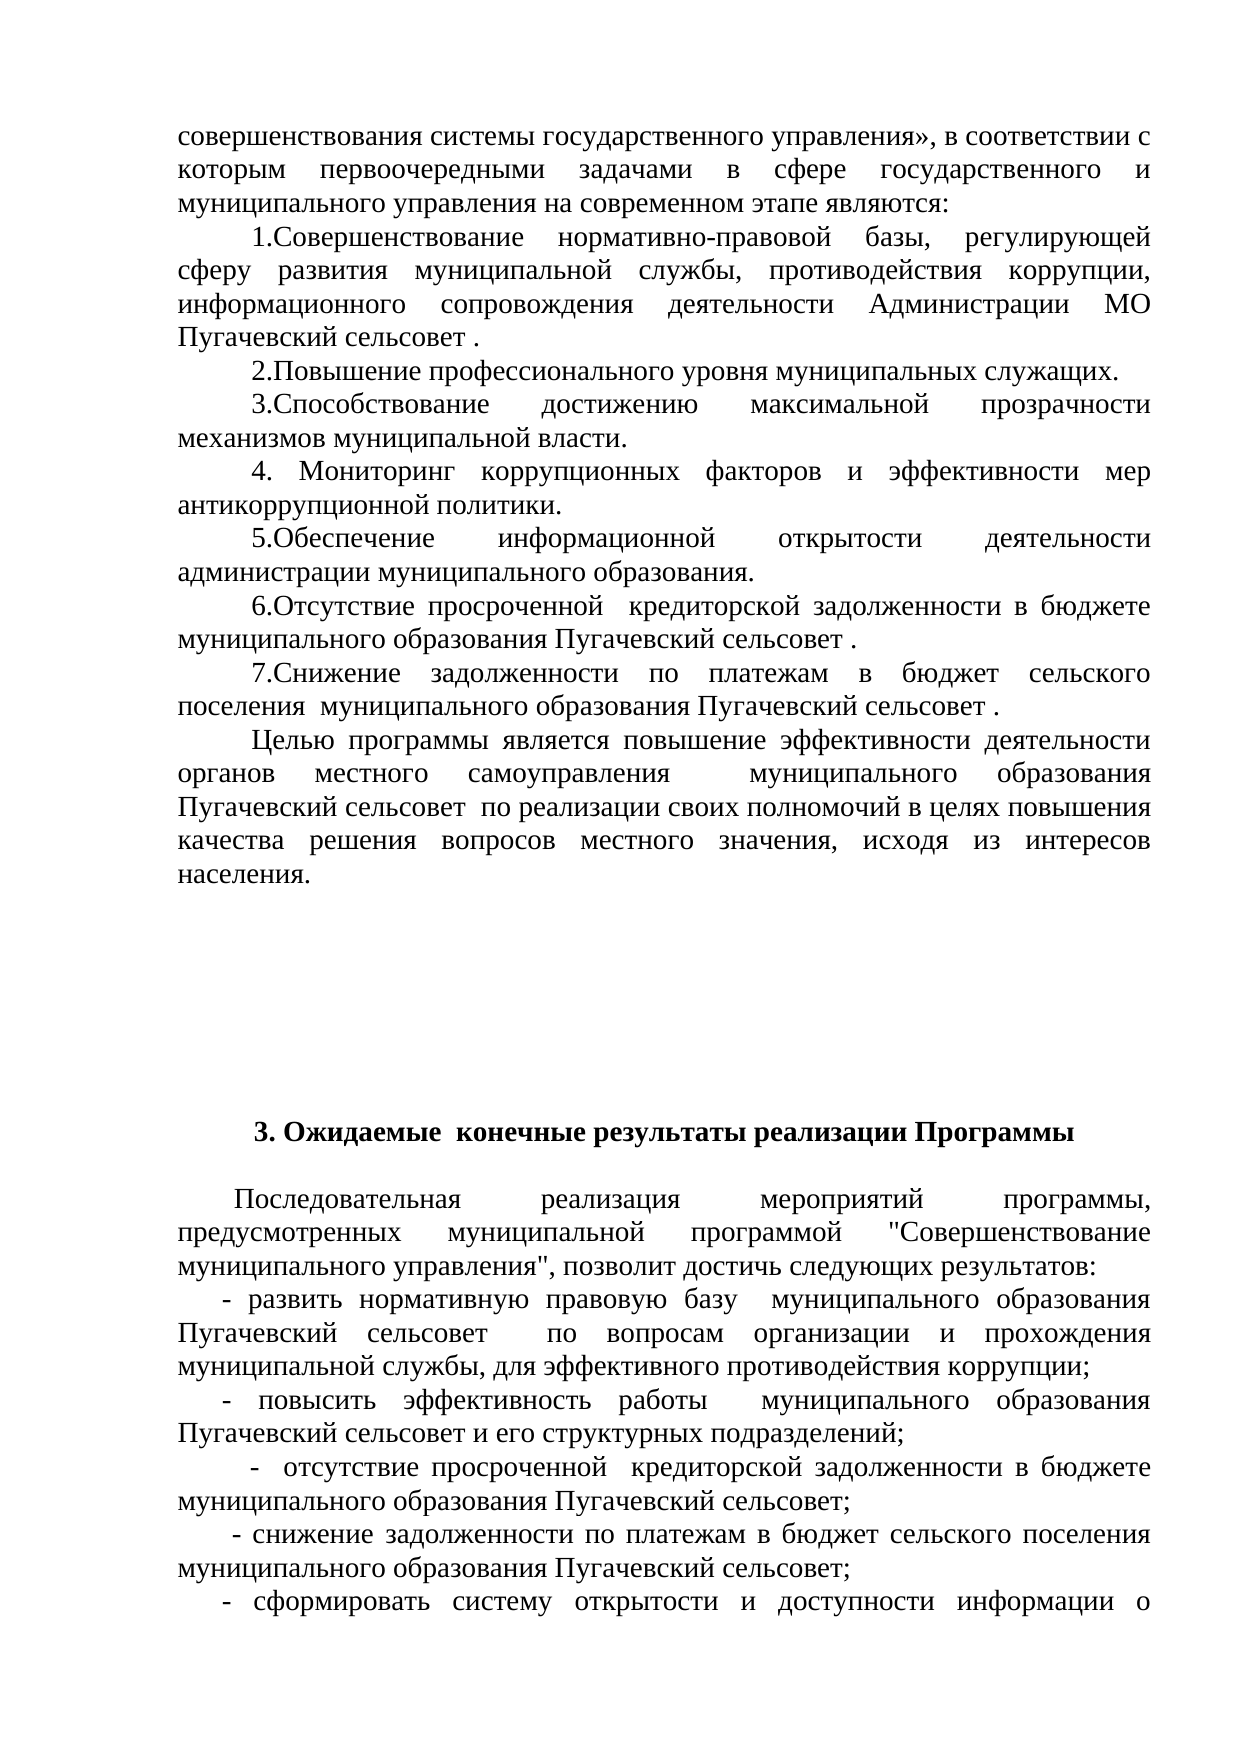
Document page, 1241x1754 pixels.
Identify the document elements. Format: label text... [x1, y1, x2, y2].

text Целью программы является повышение эффективности деятельности органов местного самоуправления муниципального образования Пугачевский сельсовет по реализации своих полномочий в целях повышения качества решения вопросов местного значения, исходя из интересов населения. [177, 722, 1152, 889]
text - повысить эффективность работы муниципального образования Пугачевский сельсовет и его структурных подразделений; [177, 1382, 1152, 1449]
text - развить нормативную правовую базу муниципального образования Пугачевский сельсовет по вопросам организации и прохождения муниципальной службы, для эффективного противодействия коррупции; [177, 1281, 1152, 1382]
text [177, 118, 1152, 219]
text - снижение задолженности по платежам в бюджет сельского поселения муниципального образования Пугачевский сельсовет; [177, 1516, 1152, 1583]
text - отсутствие просроченной кредиторской задолженности в бюджете муниципального образования Пугачевский сельсовет; [177, 1449, 1152, 1516]
text 4. Мониторинг коррупционных факторов и эффективности мер антикоррупционной политики. [177, 453, 1152, 521]
text 3.Способствование достижению максимальной прозрачности механизмов муниципальной власти. [177, 386, 1152, 453]
text 2.Повышение профессионального уровня муниципальных служащих. [177, 353, 1152, 386]
text 1.Совершенствование нормативно-правовой базы, регулирующей сферу развития муниципальной службы, противодействия коррупции, информационного сопровождения деятельности Администрации МО Пугачевский сельсовет . [177, 219, 1152, 353]
text Последовательная реализация мероприятий программы, предусмотренных муниципальной программой "Совершенствование муниципального управления", позволит достичь следующих результатов: [177, 1181, 1152, 1281]
text 3. Ожидаемые конечные результаты реализации Программы [177, 1114, 1152, 1147]
text 6.Отсутствие просроченной кредиторской задолженности в бюджете муниципального образования Пугачевский сельсовет . [177, 588, 1152, 655]
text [177, 1583, 1152, 1617]
text 5.Обеспечение информационной открытости деятельности администрации муниципального образования. [177, 521, 1152, 588]
text 7.Снижение задолженности по платежам в бюджет сельского поселения муниципального образования Пугачевский сельсовет . [177, 655, 1152, 722]
